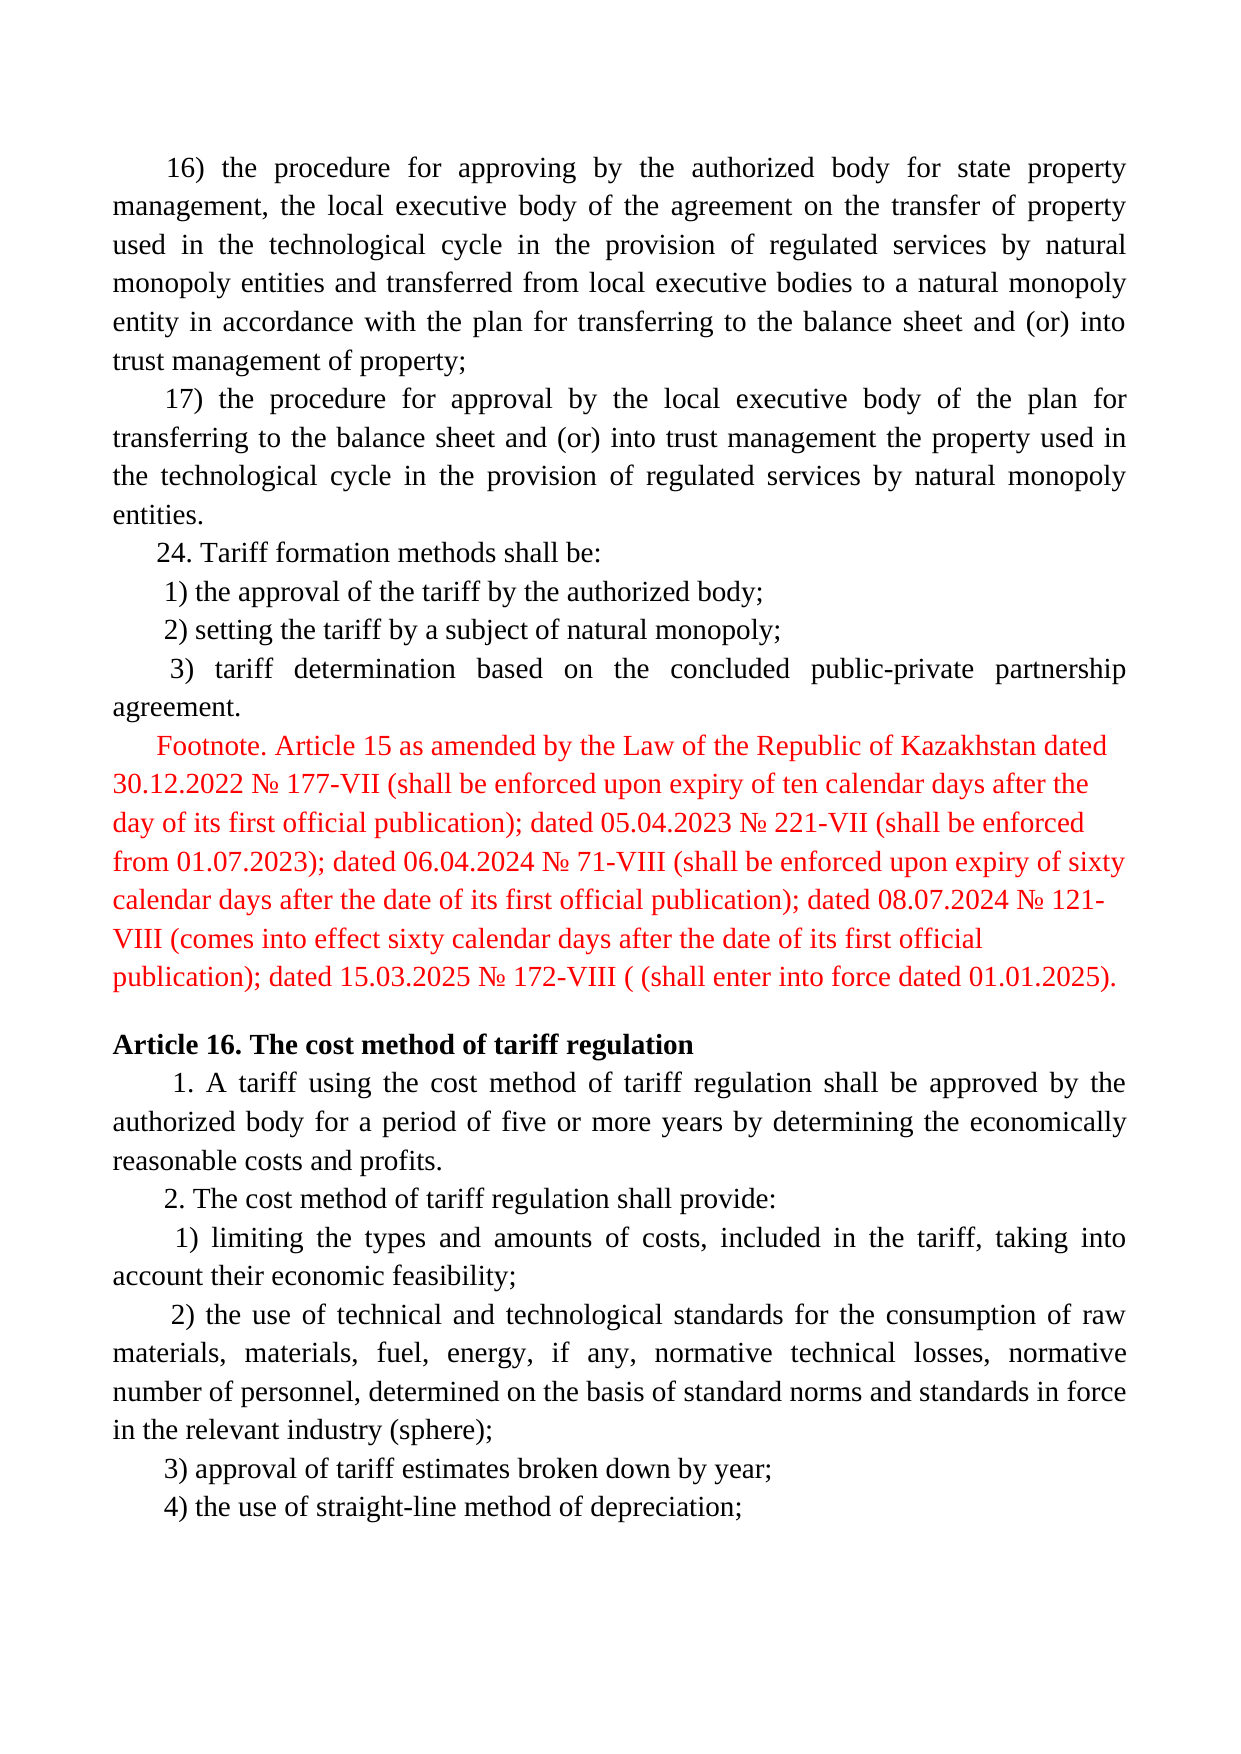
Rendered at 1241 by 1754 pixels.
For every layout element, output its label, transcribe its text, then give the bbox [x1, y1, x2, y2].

text 2. The cost method of tariff regulation shall provide: [112, 1181, 1128, 1215]
text 4) the use of straight-line method of depreciation; [112, 1489, 1128, 1523]
text 17) the procedure for approval by the local executive body of the plan for transferring to the balance sheet and (or) into trust management the property used in the technological cycle in the provision of regulated services by natural monopoly entities. [112, 381, 1128, 530]
text 16) the procedure for approving by the authorized body for state property management, the local executive body of the agreement on the transfer of property used in the technological cycle in the provision of regulated services by natural monopoly entities and transferred from local executive bodies to a natural monopoly entity in accordance with the plan for transferring to the balance sheet and (or) into trust management of property; [112, 150, 1128, 376]
text Article 16. The cost method of tariff regulation [112, 1027, 1128, 1061]
text 2) setting the tariff by a subject of natural monopoly; [112, 612, 1128, 646]
text 1) limiting the types and amounts of costs, included in the tariff, taking into account their economic feasibility; [112, 1220, 1128, 1292]
text 3) tariff determination based on the concluded public-private partnership agreement. [112, 651, 1128, 723]
text 1) the approval of the tariff by the authorized body; [112, 574, 1128, 607]
text 24. Tariff formation methods shall be: [112, 535, 1128, 569]
text 2) the use of technical and technological standards for the consumption of raw materials, materials, fuel, energy, if any, normative technical losses, normative number of personnel, determined on the basis of standard norms and standards in force in the relevant industry (sphere); [112, 1297, 1128, 1446]
text 1. A tariff using the cost method of tariff regulation shall be approved by the authorized body for a period of five or more years by determining the economically reasonable costs and profits. [112, 1066, 1128, 1176]
text 3) approval of tariff estimates broken down by year; [112, 1451, 1128, 1484]
text Footnote. Article 15 as amended by the Law of the Republic of Kazakhstan dated 30.12.2022 № 177-VII (shall be enforced upon expiry of ten calendar days after the day of its first official publication); dated 05.04.2023 № 221-VII (shall be enforced from 01.07.2023); dated 06.04.2024 № 71-VIII (shall be enforced upon expiry of sixty calendar days after the date of its first official publication); dated 08.07.2024 № 121-VIII (comes into effect sixty calendar days after the date of its first official publication); dated 15.03.2025 № 172-VIII ( (shall enter into force dated 01.01.2025). [112, 728, 1128, 1023]
